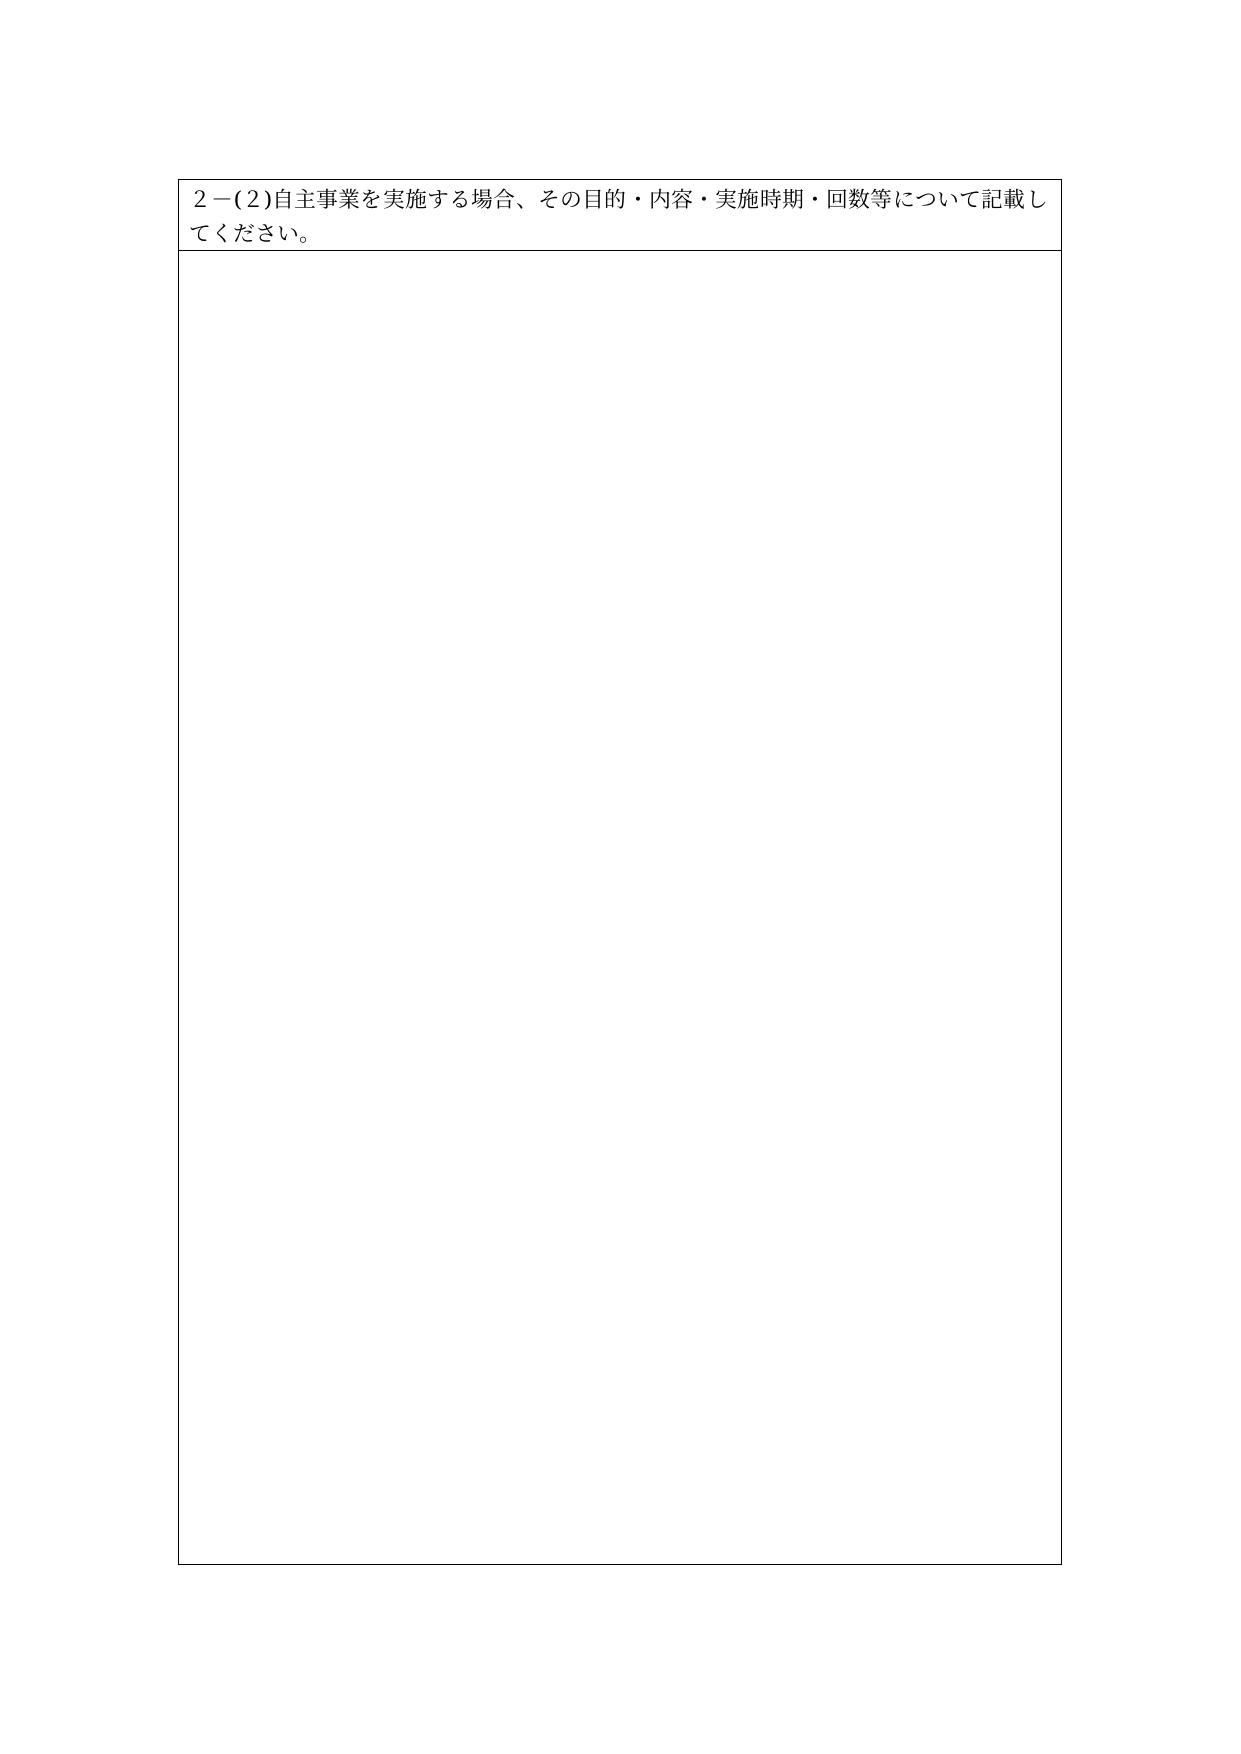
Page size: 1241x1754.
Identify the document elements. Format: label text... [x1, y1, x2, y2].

table_cell [179, 251, 1061, 1564]
table_cell ２－(２)自主事業を実施する場合、その目的・内容・実施時期・回数等について記載してください。 [179, 180, 1061, 250]
